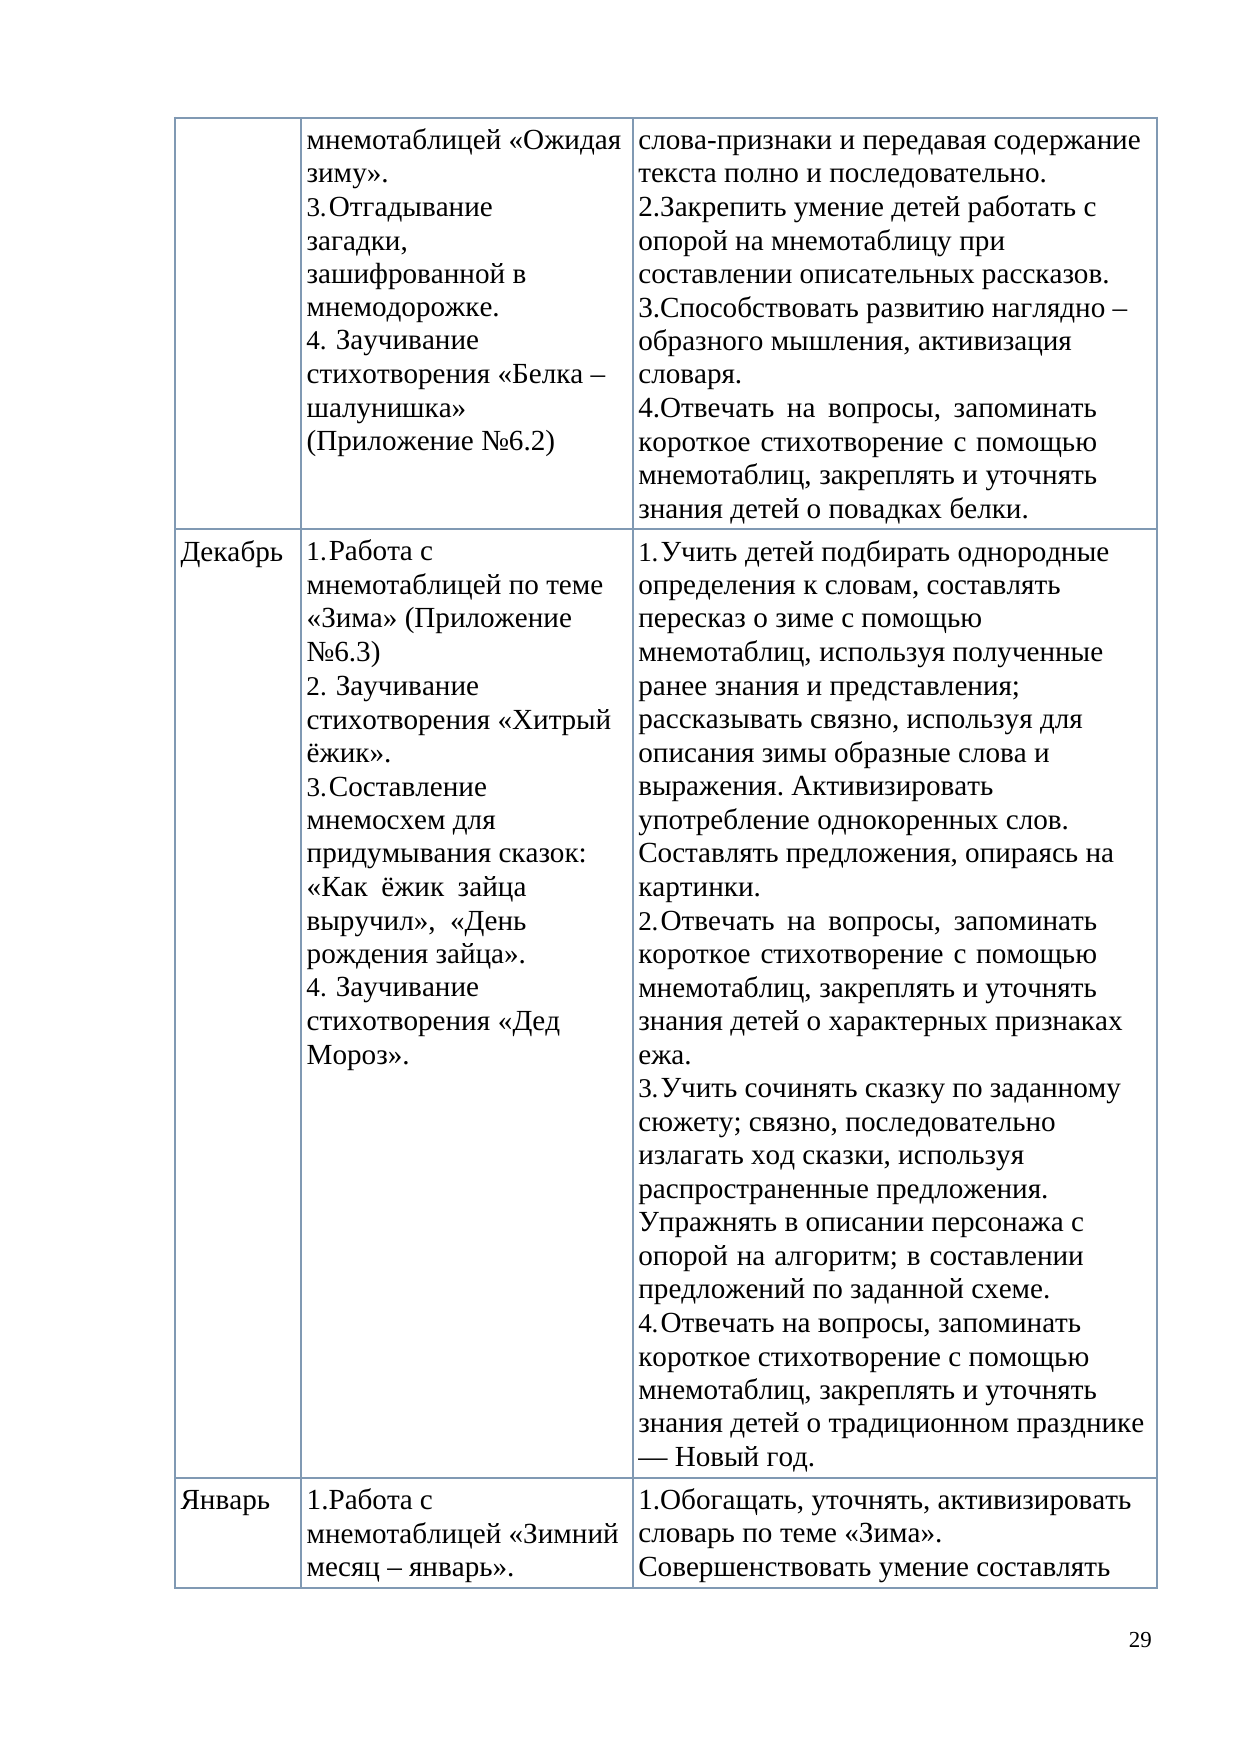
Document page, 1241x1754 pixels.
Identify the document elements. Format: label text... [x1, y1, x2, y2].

table_cell Работа с мнемотаблицей по теме «Зима» (Приложение №6.3) Заучивание стихотворения «Хитрый ёжик». Составление мнемосхем для придумывания сказок: «Как ёжик зайца выручил», «День рождения зайца». Заучивание стихотворения «Дед Мороз». [302, 530, 632, 1477]
table_cell Январь [176, 1479, 300, 1587]
table_cell 1.Работа с мнемотаблицей «Зимний месяц – январь». [302, 1479, 632, 1587]
table_cell Декабрь [176, 530, 300, 1477]
table_header слова-признаки и передавая содержание текста полно и последовательно. 2.Закрепить умение детей работать с опорой на мнемотаблицу при составлении описательных рассказов. 3.Способствовать развитию наглядно – образного мышления, активизация словаря. 4.Отвечать на вопросы, запоминать короткое стихотворение с помощью мнемотаблиц, закреплять и уточнять знания детей о повадках белки. [634, 119, 1156, 528]
table_cell Учить детей подбирать однородные определения к словам, составлять пересказ о зиме с помощью мнемотаблиц, используя полученные ранее знания и представления; рассказывать связно, используя для описания зимы образные слова и выражения. Активизировать употребление однокоренных слов. Составлять предложения, опираясь на картинки. Отвечать на вопросы, запоминать короткое стихотворение с помощью мнемотаблиц, закреплять и уточнять знания детей о характерных признаках ежа. Учить сочинять сказку по заданному сюжету; связно, последовательно излагать ход сказки, используя распространенные предложения. Упражнять в описании персонажа с опорой на алгоритм; в составлении предложений по заданной схеме. Отвечать на вопросы, запоминать короткое стихотворение с помощью мнемотаблиц, закреплять и уточнять знания детей о традиционном празднике — Новый год. [634, 530, 1156, 1477]
table_header [176, 119, 300, 528]
table_cell 1.Обогащать, уточнять, активизировать словарь по теме «Зима». Совершенствовать умение составлять [634, 1479, 1156, 1587]
table_header мнемотаблицей «Ожидая зиму». Отгадывание загадки, зашифрованной в мнемодорожке. Заучивание стихотворения «Белка – шалунишка» (Приложение №6.2) [302, 119, 632, 528]
